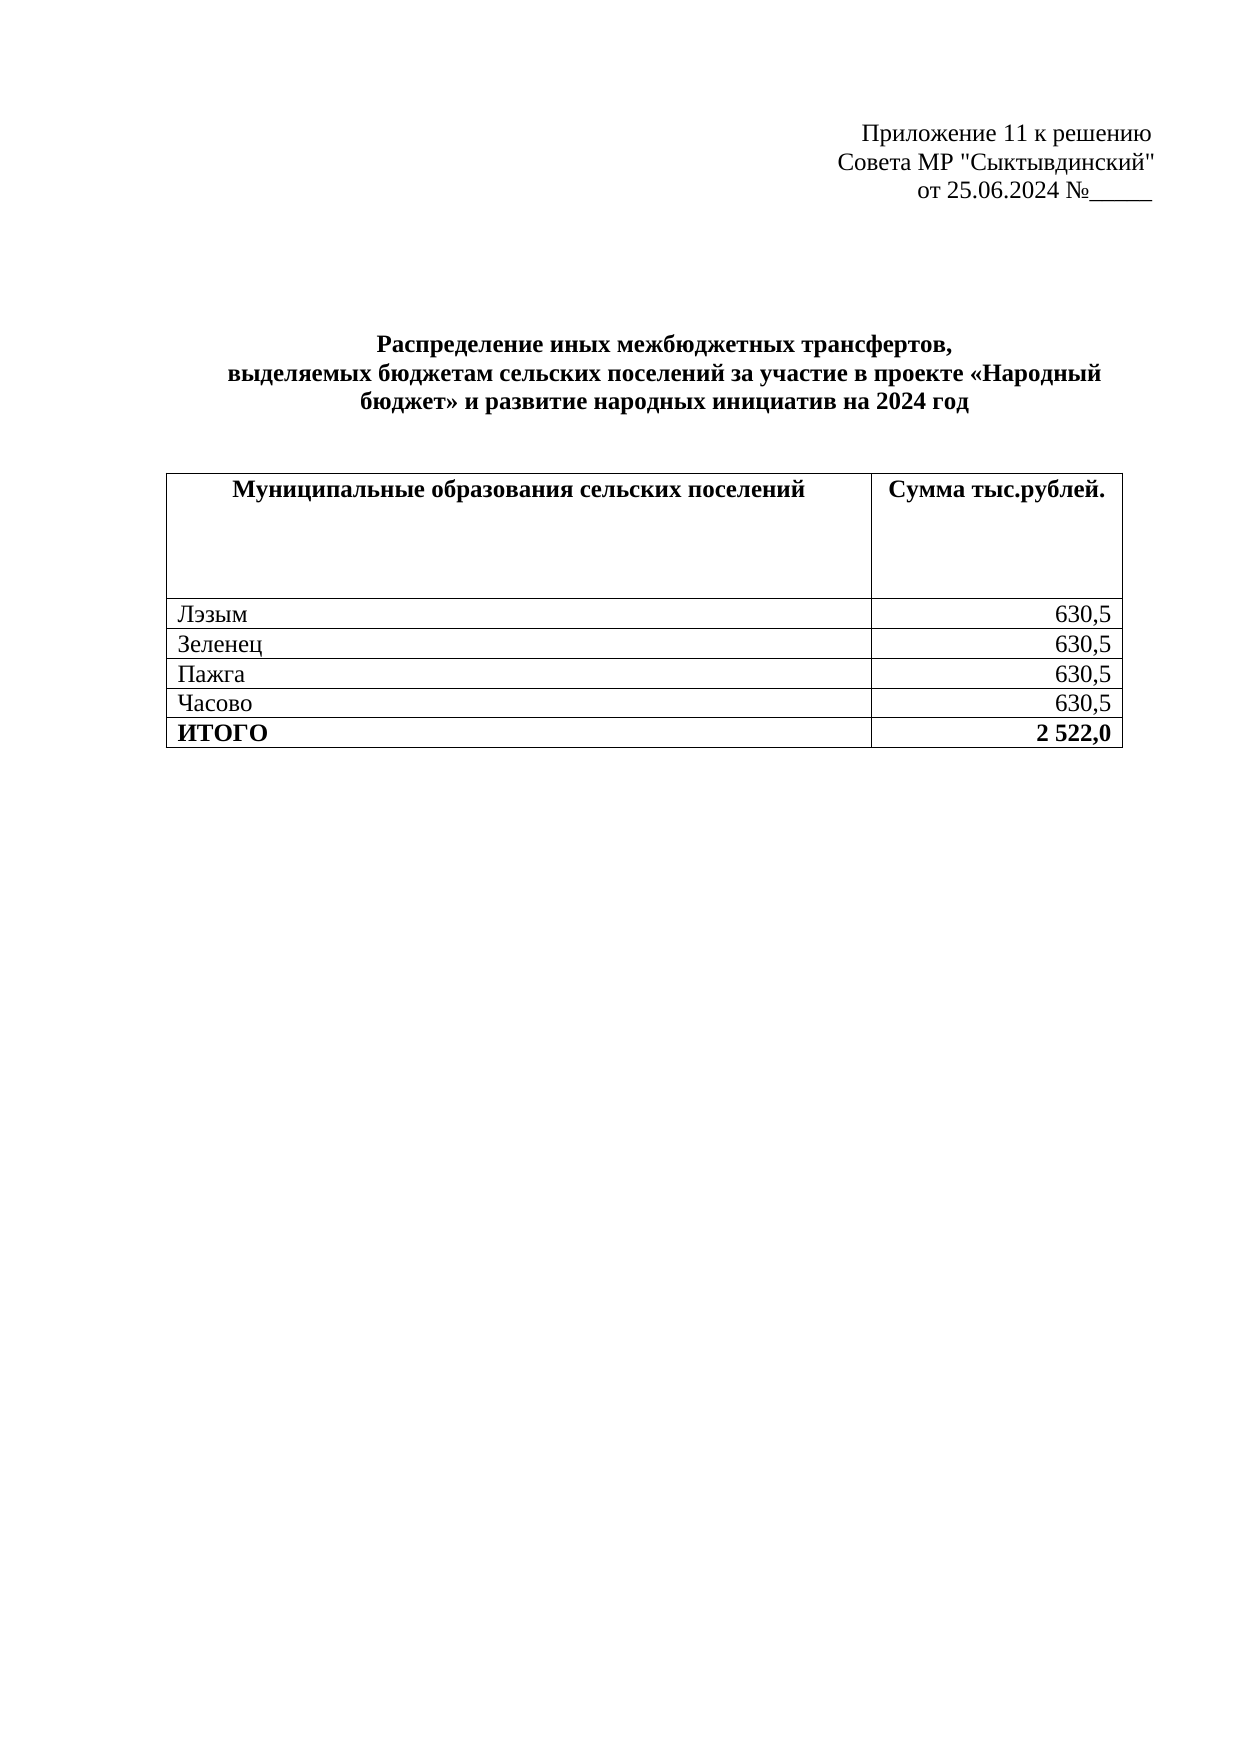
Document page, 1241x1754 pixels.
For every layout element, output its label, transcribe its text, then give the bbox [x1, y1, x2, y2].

text Распределение иных межбюджетных трансфертов, [177, 329, 1152, 358]
text выделяемых бюджетам сельских поселений за участие в проекте «Народный бюджет» и развитие народных инициатив на 2024 год [177, 358, 1152, 415]
text Приложение 11 к решению [177, 118, 1152, 147]
table_cell Пажга [167, 659, 871, 687]
table_cell 630,5 [872, 629, 1122, 658]
table_cell Зеленец [167, 629, 871, 658]
text Совета МР "Сыктывдинский" [177, 147, 1155, 176]
table_cell Лэзым [167, 599, 871, 628]
table_header Сумма тыс.рублей. [872, 474, 1122, 598]
table_cell ИТОГО [167, 718, 871, 747]
table_cell 2 522,0 [872, 718, 1122, 747]
text от 25.06.2024 №_____ [177, 176, 1152, 204]
table_cell 630,5 [872, 659, 1122, 687]
table_header Муниципальные образования сельских поселений [167, 474, 871, 598]
table_cell Часово [167, 689, 871, 717]
table_cell 630,5 [872, 689, 1122, 717]
table_cell 630,5 [872, 599, 1122, 628]
